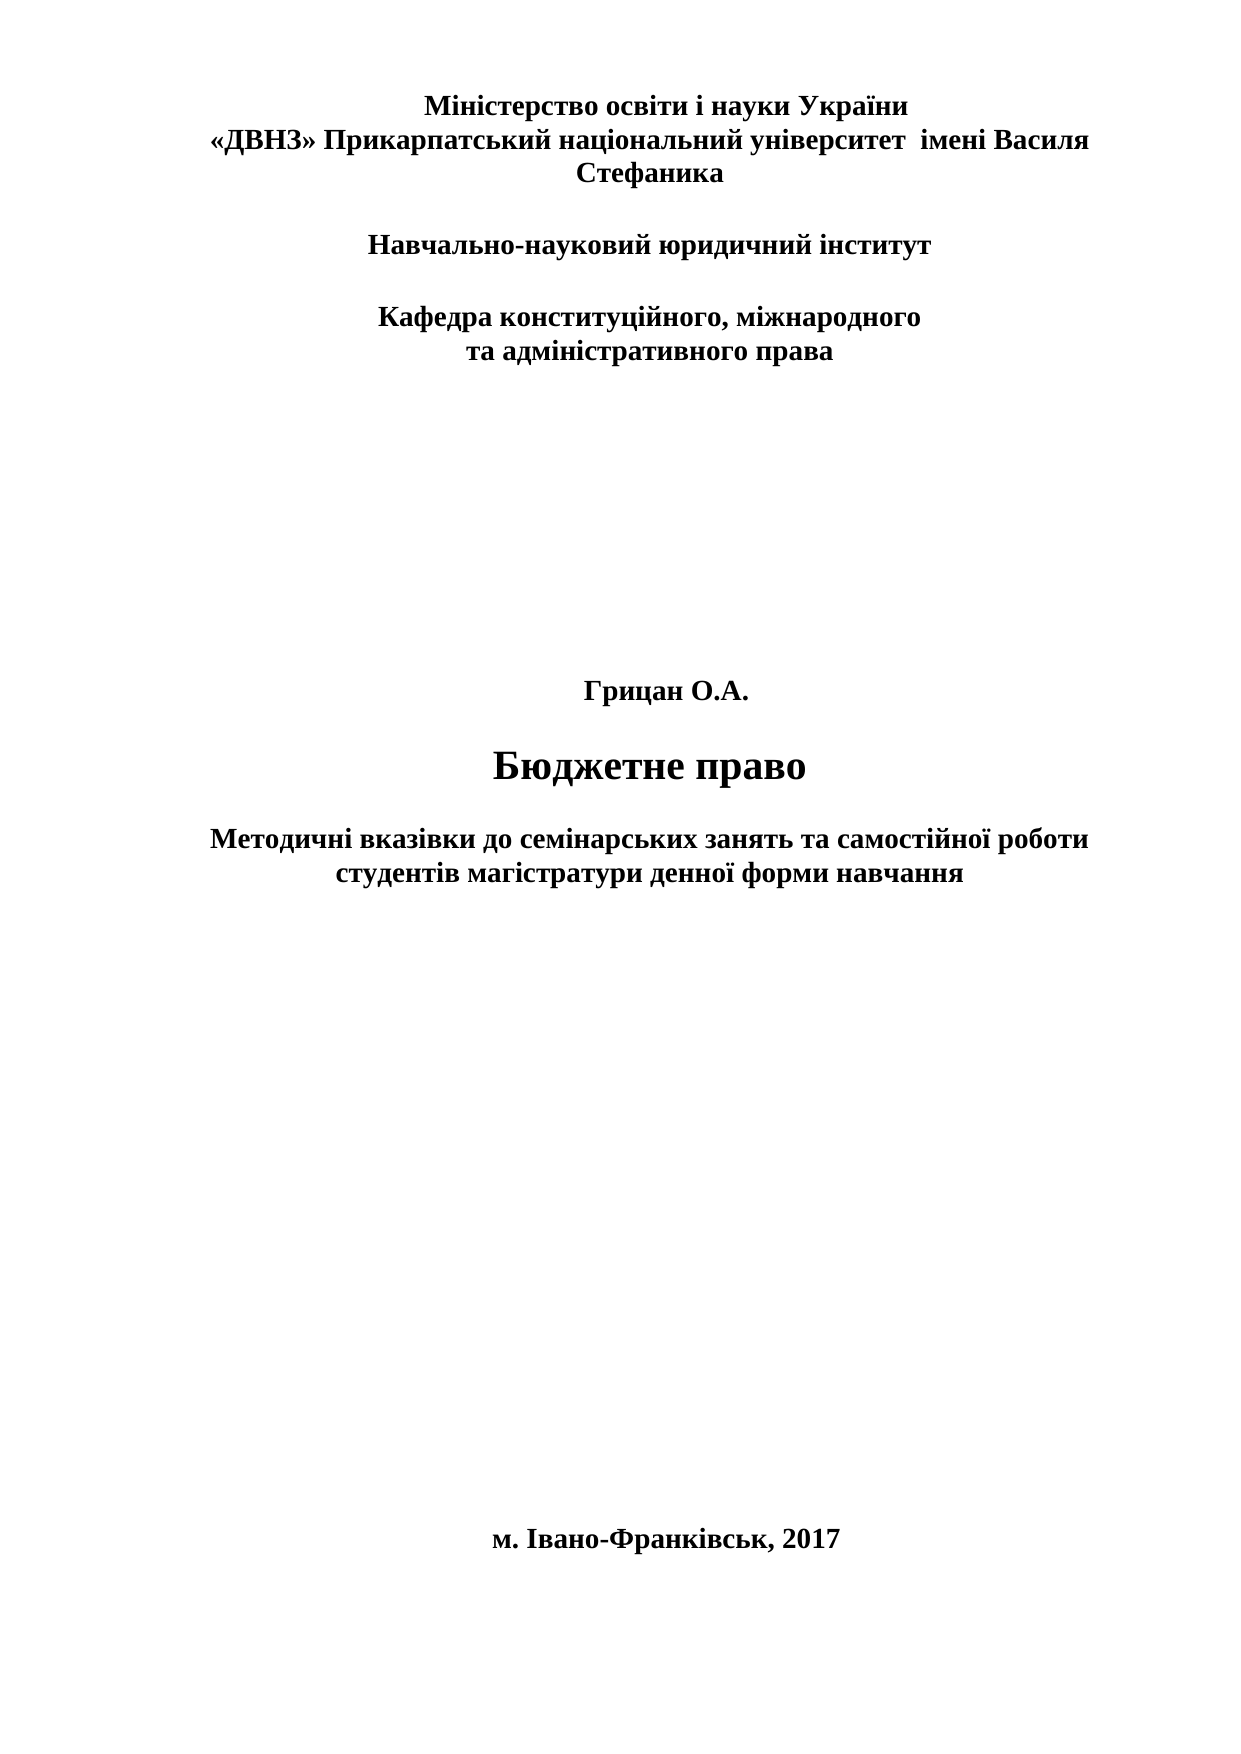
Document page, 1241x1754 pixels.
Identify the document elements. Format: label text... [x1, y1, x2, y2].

text Кафедра конституційного, міжнародного [148, 299, 1152, 333]
subtitle м. Івано-Франківськ, 2017 [148, 1521, 1152, 1555]
text «ДВНЗ» Прикарпатський національний університет імені Василя Стефаника [148, 122, 1152, 189]
subtitle Грицан О.А. [148, 673, 1152, 707]
text студентів магістратури денної форми навчання [148, 855, 1152, 889]
subtitle Міністерство освіти і науки України [148, 88, 1152, 122]
text Методичні вказівки до семінарських занять та самостійної роботи [148, 822, 1152, 855]
text та адміністративного права [148, 333, 1152, 366]
text Навчально-науковий юридичний інститут [148, 227, 1152, 261]
text Бюджетне право [148, 740, 1152, 788]
